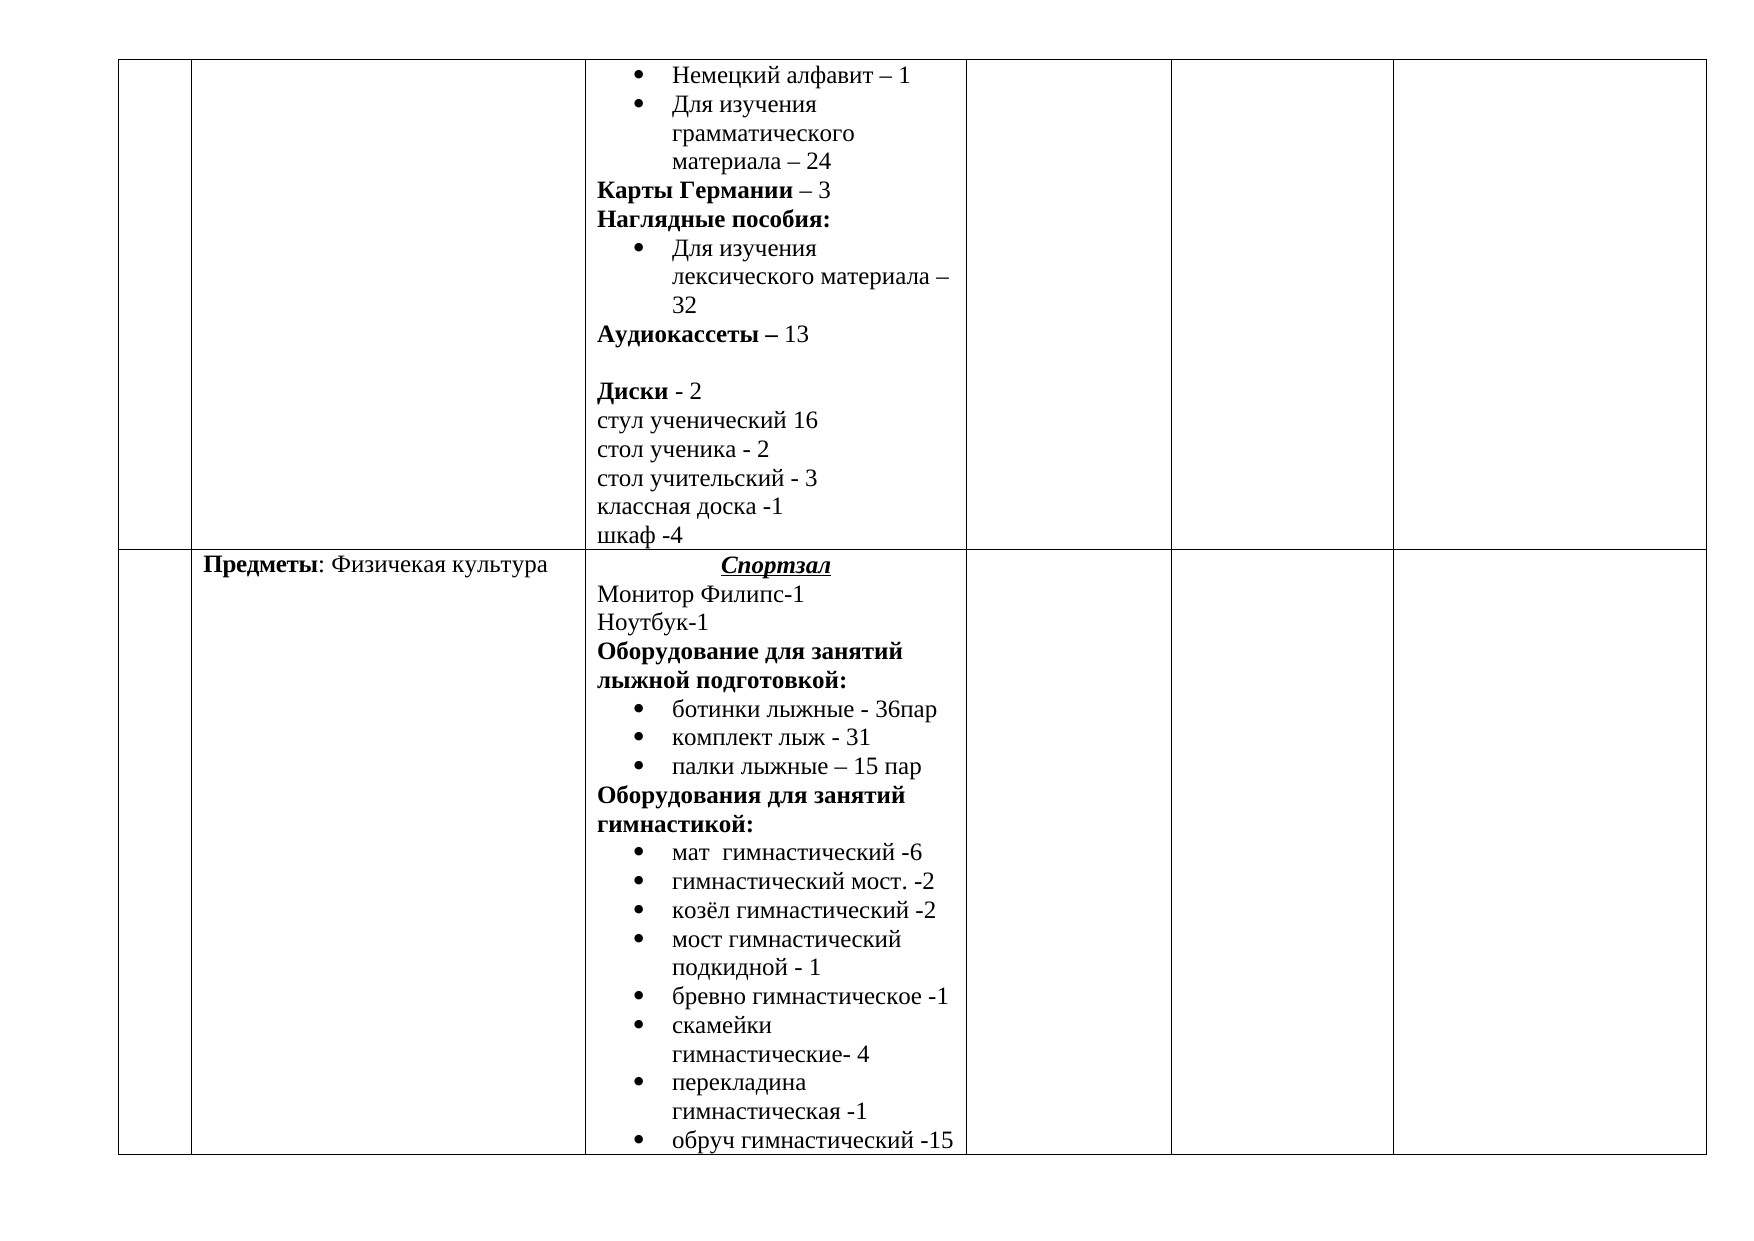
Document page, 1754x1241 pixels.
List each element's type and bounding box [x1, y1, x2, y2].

table_cell [119, 60, 191, 549]
table_cell [586, 60, 966, 549]
table_cell [967, 60, 1171, 549]
table_cell [586, 550, 966, 1154]
table_cell [119, 550, 191, 1154]
table_cell [967, 550, 1171, 1154]
table_cell [1394, 550, 1706, 1154]
table_cell [192, 60, 585, 549]
table_cell [1394, 60, 1706, 549]
table_cell [192, 550, 585, 1154]
table_cell [1172, 60, 1393, 549]
table_cell [1172, 550, 1393, 1154]
